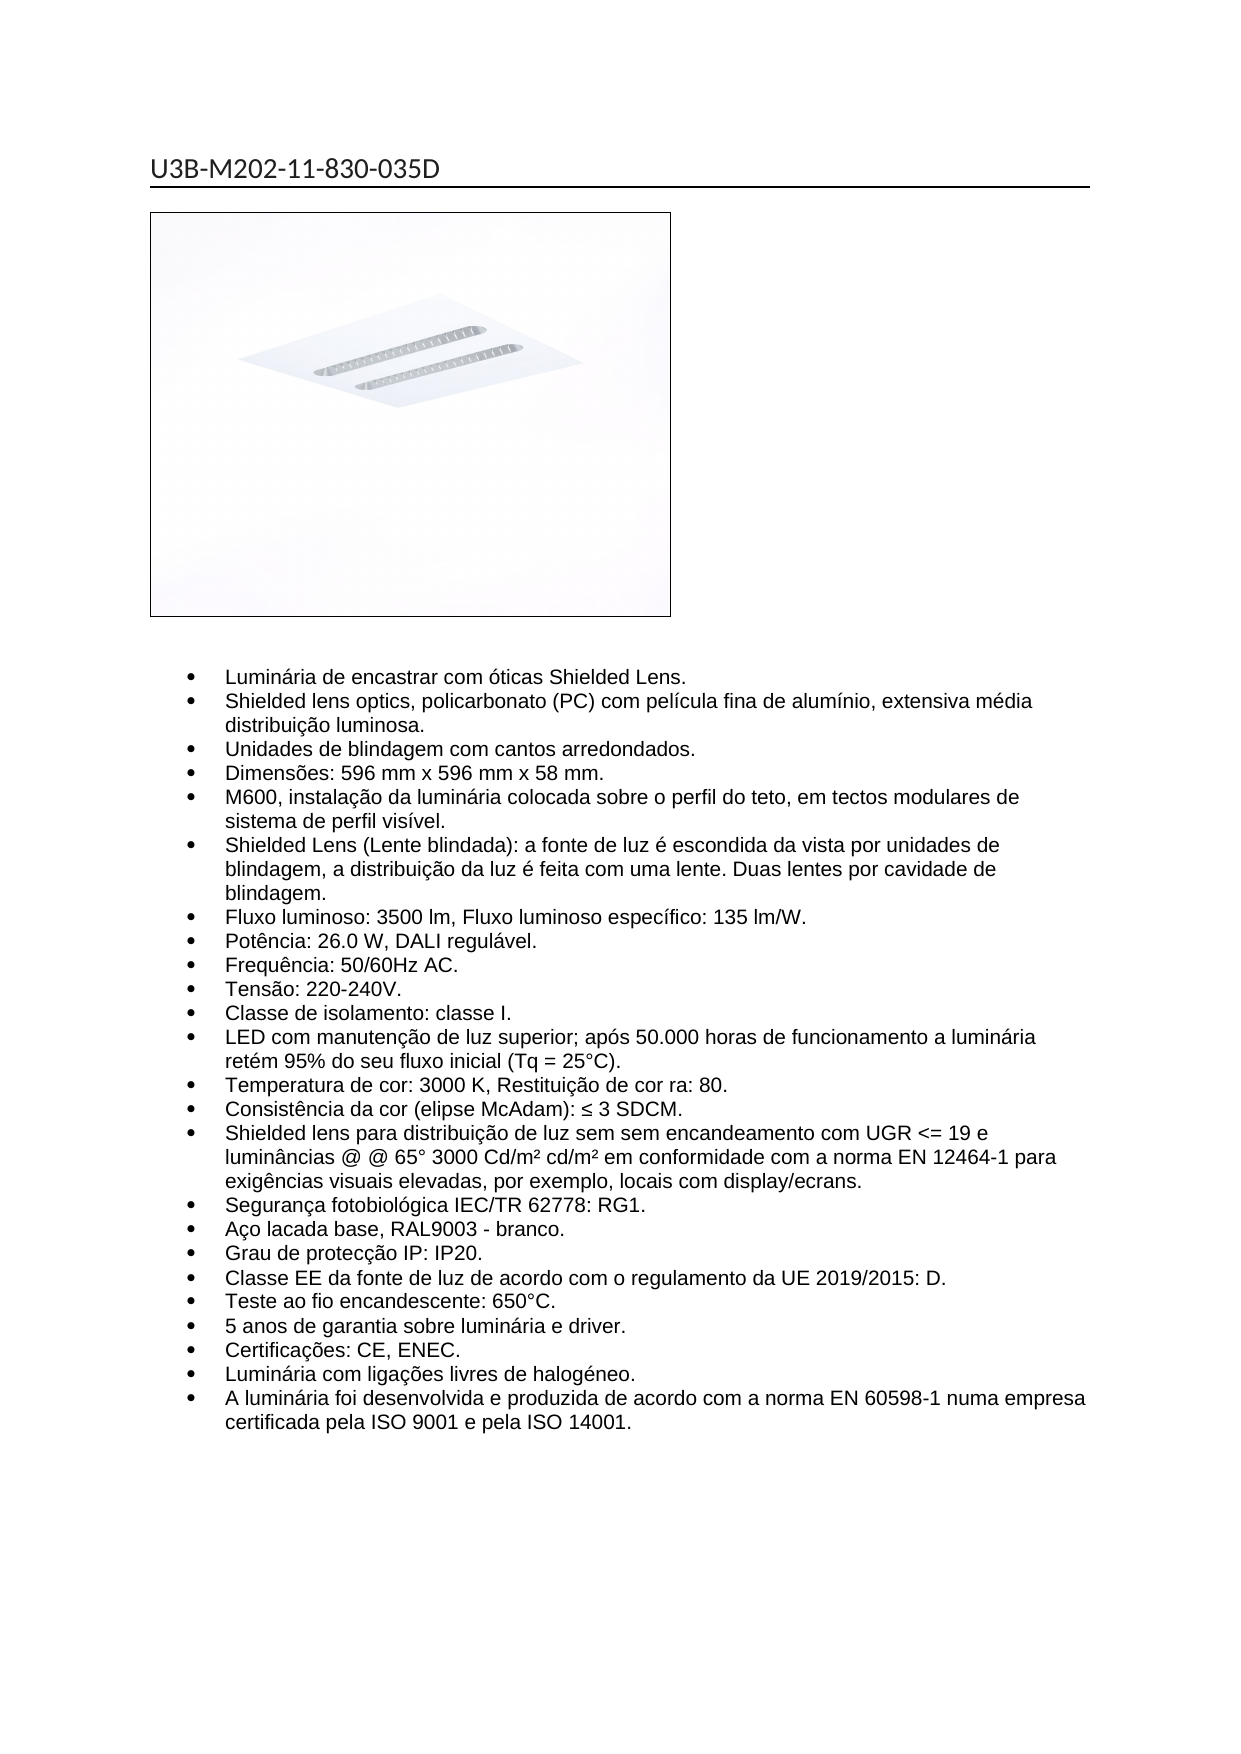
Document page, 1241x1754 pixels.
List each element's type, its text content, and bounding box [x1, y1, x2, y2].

list Tensão: 220-240V. [187, 977, 1090, 1001]
list A luminária foi desenvolvida e produzida de acordo com a norma EN 60598-1 numa empresa certificada pela ISO 9001 e pela ISO 14001. [187, 1386, 1090, 1434]
list Unidades de blindagem com cantos arredondados. [187, 737, 1090, 761]
list 5 anos de garantia sobre luminária e driver. [187, 1313, 1090, 1337]
list Temperatura de cor: 3000 K, Restituição de cor ra: 80. [187, 1073, 1090, 1097]
list M600, instalação da luminária colocada sobre o perfil do teto, em tectos modulares de sistema de perfil visível. [187, 785, 1090, 833]
text U3B-M202-11-830-035D [150, 150, 1090, 186]
list Aço lacada base, RAL9003 - branco. [187, 1217, 1090, 1241]
list Segurança fotobiológica IEC/TR 62778: RG1. [187, 1193, 1090, 1217]
list Certificações: CE, ENEC. [187, 1337, 1090, 1362]
list Consistência da cor (elipse McAdam): ≤ 3 SDCM. [187, 1097, 1090, 1121]
picture [151, 213, 670, 616]
list Grau de protecção IP: IP20. [187, 1241, 1090, 1265]
list Shielded lens optics, policarbonato (PC) com película fina de alumínio, extensiva média distribuição luminosa. [187, 688, 1090, 737]
list Fluxo luminoso: 3500 lm, Fluxo luminoso específico: 135 lm/W. [187, 905, 1090, 929]
list Dimensões: 596 mm x 596 mm x 58 mm. [187, 761, 1090, 785]
list Luminária de encastrar com óticas Shielded Lens. [187, 664, 1090, 688]
list Frequência: 50/60Hz AC. [187, 953, 1090, 977]
list Potência: 26.0 W, DALI regulável. [187, 929, 1090, 953]
list Shielded lens para distribuição de luz sem sem encandeamento com UGR <= 19 e luminâncias @ @ 65° 3000 Cd/m² cd/m² em conformidade com a norma EN 12464-1 para exigências visuais elevadas, por exemplo, locais com display/ecrans. [187, 1121, 1090, 1193]
list Teste ao fio encandescente: 650°C. [187, 1289, 1090, 1313]
list Shielded Lens (Lente blindada): a fonte de luz é escondida da vista por unidades de blindagem, a distribuição da luz é feita com uma lente. Duas lentes por cavidade de blindagem. [187, 833, 1090, 905]
list Luminária com ligações livres de halogéneo. [187, 1362, 1090, 1386]
list Classe de isolamento: classe I. [187, 1001, 1090, 1025]
list Classe EE da fonte de luz de acordo com o regulamento da UE 2019/2015: D. [187, 1265, 1090, 1289]
list LED com manutenção de luz superior; após 50.000 horas de funcionamento a luminária retém 95% do seu fluxo inicial (Tq = 25°C). [187, 1025, 1090, 1073]
